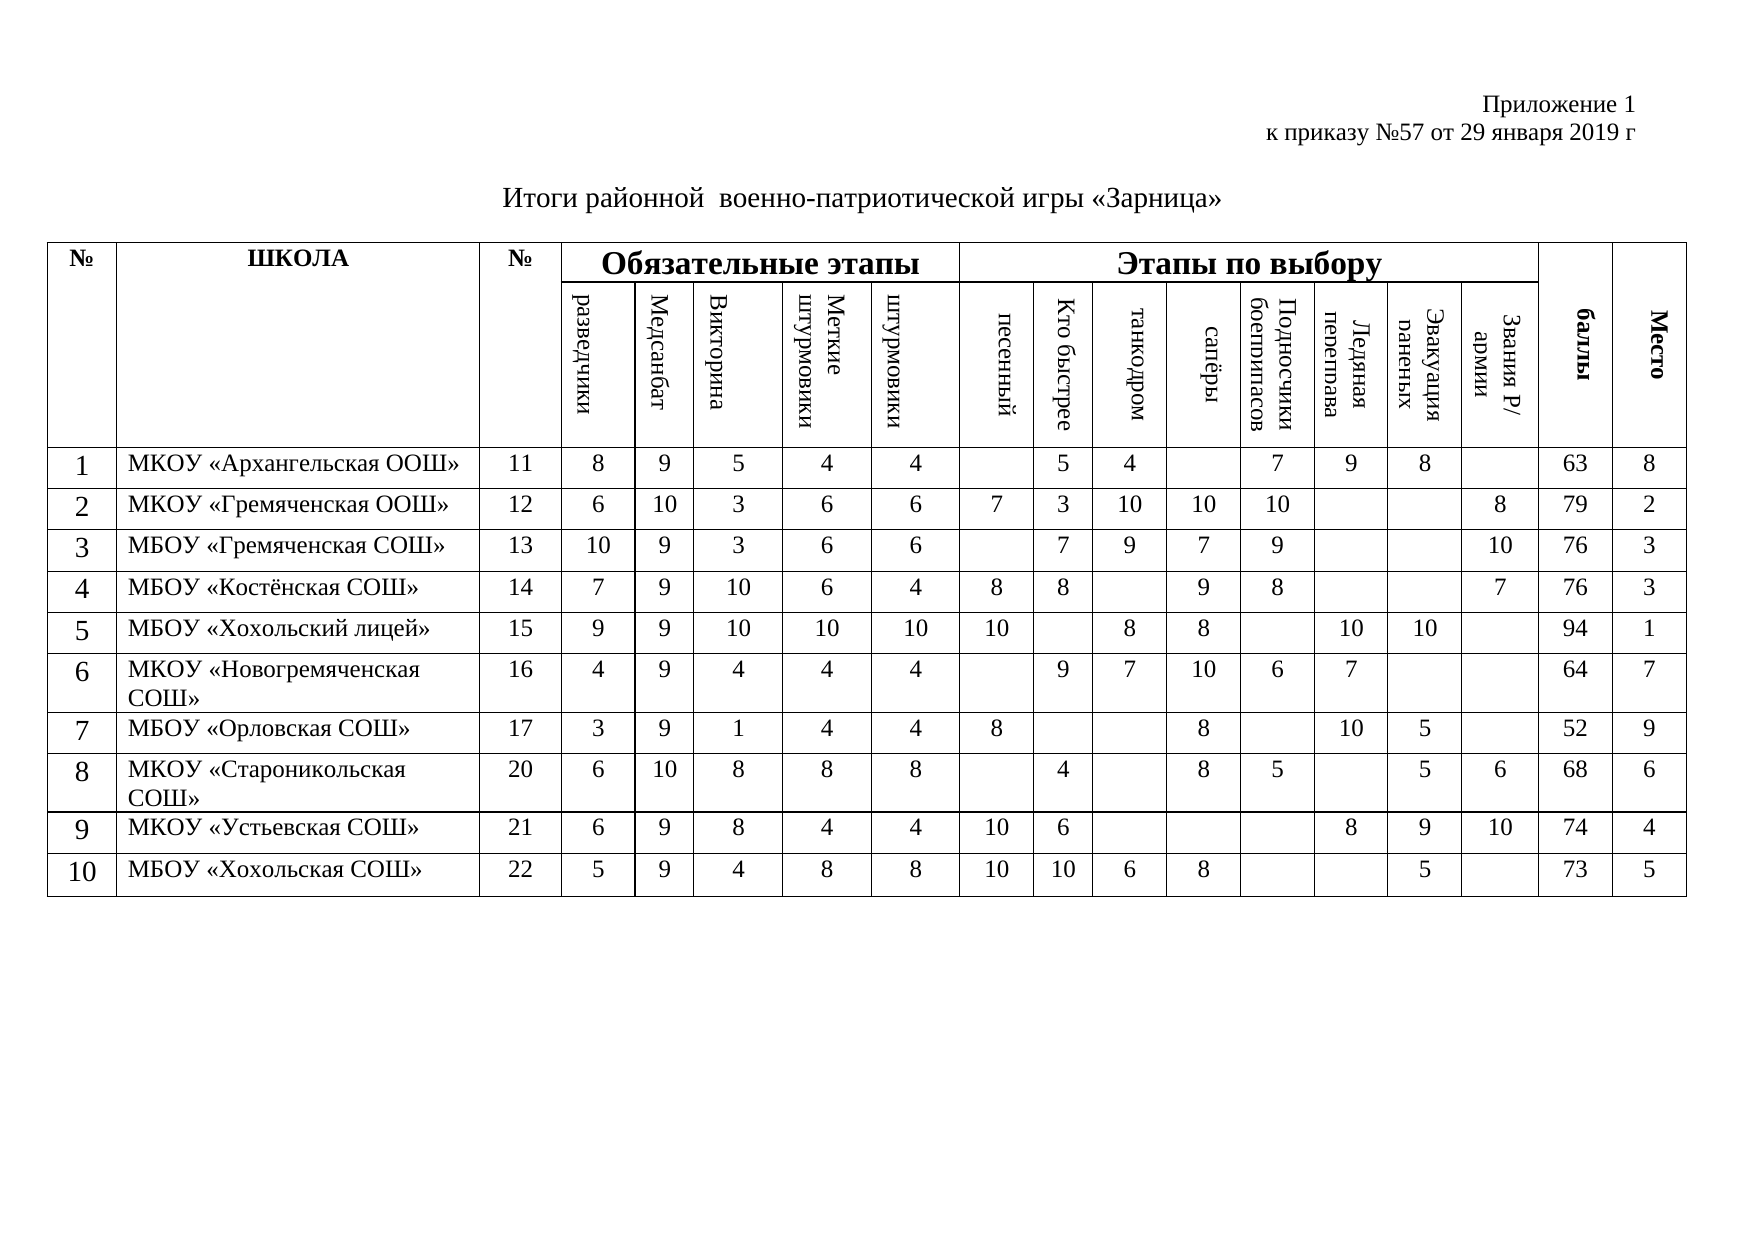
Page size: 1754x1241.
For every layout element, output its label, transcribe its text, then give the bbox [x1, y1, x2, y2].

table_cell песенный [960, 283, 1033, 447]
table_cell 8 [48, 754, 116, 811]
table_cell 10 [1167, 654, 1240, 712]
table_cell [1034, 613, 1092, 653]
table_cell 4 [872, 654, 959, 712]
table_cell 6 [48, 654, 116, 712]
table_cell 4 [1034, 754, 1092, 811]
table_cell 76 [1539, 572, 1612, 612]
table_cell 8 [1315, 813, 1387, 853]
table_header № [48, 243, 116, 447]
table_cell МКОУ «Архангельская ООШ» [117, 448, 479, 488]
table_cell МКОУ «Новогремяченская СОШ» [117, 654, 479, 712]
table_cell 4 [783, 654, 871, 712]
table_cell 10 [1315, 713, 1387, 753]
table_cell 7 [1034, 530, 1092, 571]
table_cell 5 [562, 854, 634, 896]
table_cell 10 [1315, 613, 1387, 653]
table_cell 7 [1613, 654, 1686, 712]
table_cell 10 [1034, 854, 1092, 896]
table_cell 10 [636, 754, 693, 811]
table_cell [1034, 713, 1092, 753]
table_cell 8 [960, 713, 1033, 753]
table_cell МБОУ «Хохольский лицей» [117, 613, 479, 653]
table_cell [1093, 813, 1166, 853]
table_cell Кто быстрее [1034, 283, 1092, 447]
table_cell 1 [694, 713, 782, 753]
table_cell [1315, 530, 1387, 571]
table_cell 3 [694, 530, 782, 571]
table_cell МКОУ «Староникольская СОШ» [117, 754, 479, 811]
table_cell 11 [480, 448, 561, 488]
table_cell 10 [960, 813, 1033, 853]
table_cell [1315, 754, 1387, 811]
table_cell 73 [1539, 854, 1612, 896]
table_cell [1388, 654, 1461, 712]
table_cell МКОУ «Устьевская СОШ» [117, 813, 479, 853]
table_cell 3 [48, 530, 116, 571]
table_cell 3 [694, 489, 782, 529]
table_cell 8 [1241, 572, 1314, 612]
table_cell 4 [694, 854, 782, 896]
table_cell 7 [562, 572, 634, 612]
table_cell 9 [1388, 813, 1461, 853]
table_cell 10 [562, 530, 634, 571]
table_cell 2 [1613, 489, 1686, 529]
table_cell [1388, 489, 1461, 529]
table_cell 21 [480, 813, 561, 853]
table_cell 9 [636, 613, 693, 653]
table_cell 5 [1034, 448, 1092, 488]
table_cell 10 [1462, 813, 1538, 853]
table_cell 3 [1613, 530, 1686, 571]
table_cell 4 [783, 448, 871, 488]
table_cell 9 [48, 813, 116, 853]
table_cell 7 [1462, 572, 1538, 612]
table_cell 8 [694, 754, 782, 811]
table_cell 8 [1388, 448, 1461, 488]
table_cell 9 [562, 613, 634, 653]
table_cell Меткие штурмовики [783, 283, 871, 447]
table_cell 17 [480, 713, 561, 753]
table_cell 8 [1167, 713, 1240, 753]
table_cell 6 [783, 572, 871, 612]
table_cell 8 [1462, 489, 1538, 529]
table_cell 22 [480, 854, 561, 896]
table_cell [1388, 530, 1461, 571]
table_cell 52 [1539, 713, 1612, 753]
table_cell 8 [872, 854, 959, 896]
table_cell [1388, 572, 1461, 612]
table_cell 16 [480, 654, 561, 712]
table_cell 6 [1034, 813, 1092, 853]
table_cell 5 [1388, 854, 1461, 896]
table_cell 4 [872, 813, 959, 853]
table_cell [960, 530, 1033, 571]
table_cell 4 [1613, 813, 1686, 853]
table_header Место [1613, 243, 1686, 447]
table_cell 12 [480, 489, 561, 529]
table_cell 8 [783, 754, 871, 811]
table_cell [1315, 489, 1387, 529]
table_cell 1 [48, 448, 116, 488]
table_cell 10 [48, 854, 116, 896]
table_cell [1093, 754, 1166, 811]
table_cell 9 [636, 654, 693, 712]
table_cell [1462, 448, 1538, 488]
table_cell [1462, 613, 1538, 653]
table_cell 10 [694, 613, 782, 653]
table_cell 10 [1093, 489, 1166, 529]
table_cell 7 [1315, 654, 1387, 712]
table_cell 9 [636, 713, 693, 753]
table_cell [1241, 713, 1314, 753]
table_cell 6 [872, 530, 959, 571]
text к приказу №57 от 29 января 2019 г [89, 117, 1636, 146]
table_cell 3 [1034, 489, 1092, 529]
table_cell 8 [783, 854, 871, 896]
table_cell [1167, 448, 1240, 488]
table_cell Викторина [694, 283, 782, 447]
table_cell 10 [694, 572, 782, 612]
table_cell [1167, 813, 1240, 853]
table_cell 6 [562, 754, 634, 811]
table_cell 9 [1315, 448, 1387, 488]
table_cell 94 [1539, 613, 1612, 653]
table_cell Ледяная переправа [1315, 283, 1387, 447]
table_cell 4 [872, 713, 959, 753]
table_cell 6 [1241, 654, 1314, 712]
table_cell 5 [1388, 754, 1461, 811]
table_cell 20 [480, 754, 561, 811]
table_cell 8 [960, 572, 1033, 612]
table_cell 15 [480, 613, 561, 653]
table_cell МБОУ «Хохольская СОШ» [117, 854, 479, 896]
table_header баллы [1539, 243, 1612, 447]
table_cell [1241, 854, 1314, 896]
table_cell 8 [1034, 572, 1092, 612]
table_cell 10 [783, 613, 871, 653]
table_cell [1315, 854, 1387, 896]
text Приложение 1 [89, 89, 1636, 117]
table_cell [1093, 713, 1166, 753]
table_cell 5 [694, 448, 782, 488]
table_cell сапёры [1167, 283, 1240, 447]
table_cell 8 [1093, 613, 1166, 653]
table_cell 8 [1167, 854, 1240, 896]
table_cell [1241, 613, 1314, 653]
table_cell [960, 654, 1033, 712]
table_cell 4 [1093, 448, 1166, 488]
table_cell 3 [1613, 572, 1686, 612]
table_cell 9 [636, 854, 693, 896]
table_cell [1241, 813, 1314, 853]
table_cell 9 [1613, 713, 1686, 753]
table_cell 6 [783, 530, 871, 571]
table_cell 7 [48, 713, 116, 753]
table_cell 5 [1388, 713, 1461, 753]
table_cell 8 [1167, 754, 1240, 811]
text Итоги районной военно-патриотической игры «Зарница» [89, 180, 1636, 213]
table_header № [480, 243, 561, 447]
table_cell 5 [48, 613, 116, 653]
table_cell МБОУ «Орловская СОШ» [117, 713, 479, 753]
table_cell 6 [783, 489, 871, 529]
table_cell 8 [1167, 613, 1240, 653]
table_cell 3 [562, 713, 634, 753]
table_cell 76 [1539, 530, 1612, 571]
table_cell Подносчики боеприпасов [1241, 283, 1314, 447]
table_cell Эвакуация раненых [1388, 283, 1461, 447]
table_cell 9 [636, 530, 693, 571]
table_cell 9 [1167, 572, 1240, 612]
table_cell 9 [636, 813, 693, 853]
table_cell 6 [1462, 754, 1538, 811]
table_cell [1462, 654, 1538, 712]
table_cell штурмовики [872, 283, 959, 447]
table_cell 9 [636, 572, 693, 612]
table_cell 4 [562, 654, 634, 712]
table_cell 8 [694, 813, 782, 853]
table_cell 8 [872, 754, 959, 811]
table_cell 79 [1539, 489, 1612, 529]
table_cell 10 [1167, 489, 1240, 529]
table_cell 6 [562, 813, 634, 853]
table_cell 4 [694, 654, 782, 712]
table_cell 7 [1241, 448, 1314, 488]
table_cell 5 [1613, 854, 1686, 896]
table_header Этапы по выбору [960, 243, 1538, 281]
table_cell 6 [1093, 854, 1166, 896]
table_cell 10 [1388, 613, 1461, 653]
table_cell танкодром [1093, 283, 1166, 447]
table_cell 6 [562, 489, 634, 529]
table_cell 4 [783, 713, 871, 753]
table_cell разведчики [562, 283, 634, 447]
table_cell 68 [1539, 754, 1612, 811]
table_cell МБОУ «Костёнская СОШ» [117, 572, 479, 612]
table_cell 7 [960, 489, 1033, 529]
table_header ШКОЛА [117, 243, 479, 447]
table_cell [1462, 713, 1538, 753]
table_cell 8 [1613, 448, 1686, 488]
table_cell 7 [1167, 530, 1240, 571]
table_cell 4 [48, 572, 116, 612]
table_cell 1 [1613, 613, 1686, 653]
table_cell Медсанбат [636, 283, 693, 447]
table_cell 10 [1462, 530, 1538, 571]
table_cell [1315, 572, 1387, 612]
table_cell 7 [1093, 654, 1166, 712]
table_cell 4 [872, 572, 959, 612]
table_cell [960, 754, 1033, 811]
table_cell 9 [1093, 530, 1166, 571]
table_cell 64 [1539, 654, 1612, 712]
table_cell 8 [562, 448, 634, 488]
table_cell [960, 448, 1033, 488]
table_cell 2 [48, 489, 116, 529]
table_cell 10 [636, 489, 693, 529]
table_cell [1093, 572, 1166, 612]
table_cell 63 [1539, 448, 1612, 488]
table_cell 9 [1241, 530, 1314, 571]
table_cell 13 [480, 530, 561, 571]
table_cell [1462, 854, 1538, 896]
table_cell МКОУ «Гремяченская ООШ» [117, 489, 479, 529]
table_cell 5 [1241, 754, 1314, 811]
table_cell 10 [960, 613, 1033, 653]
table_cell 14 [480, 572, 561, 612]
table_cell 4 [872, 448, 959, 488]
table_cell 9 [636, 448, 693, 488]
table_cell Звания Р/ армии [1462, 283, 1538, 447]
table_cell 10 [960, 854, 1033, 896]
table_cell 10 [1241, 489, 1314, 529]
table_cell 4 [783, 813, 871, 853]
table_cell 6 [1613, 754, 1686, 811]
table_cell 9 [1034, 654, 1092, 712]
table_header Обязательные этапы [562, 243, 959, 281]
table_cell 10 [872, 613, 959, 653]
table_cell МБОУ «Гремяченская СОШ» [117, 530, 479, 571]
table_cell 74 [1539, 813, 1612, 853]
table_cell 6 [872, 489, 959, 529]
